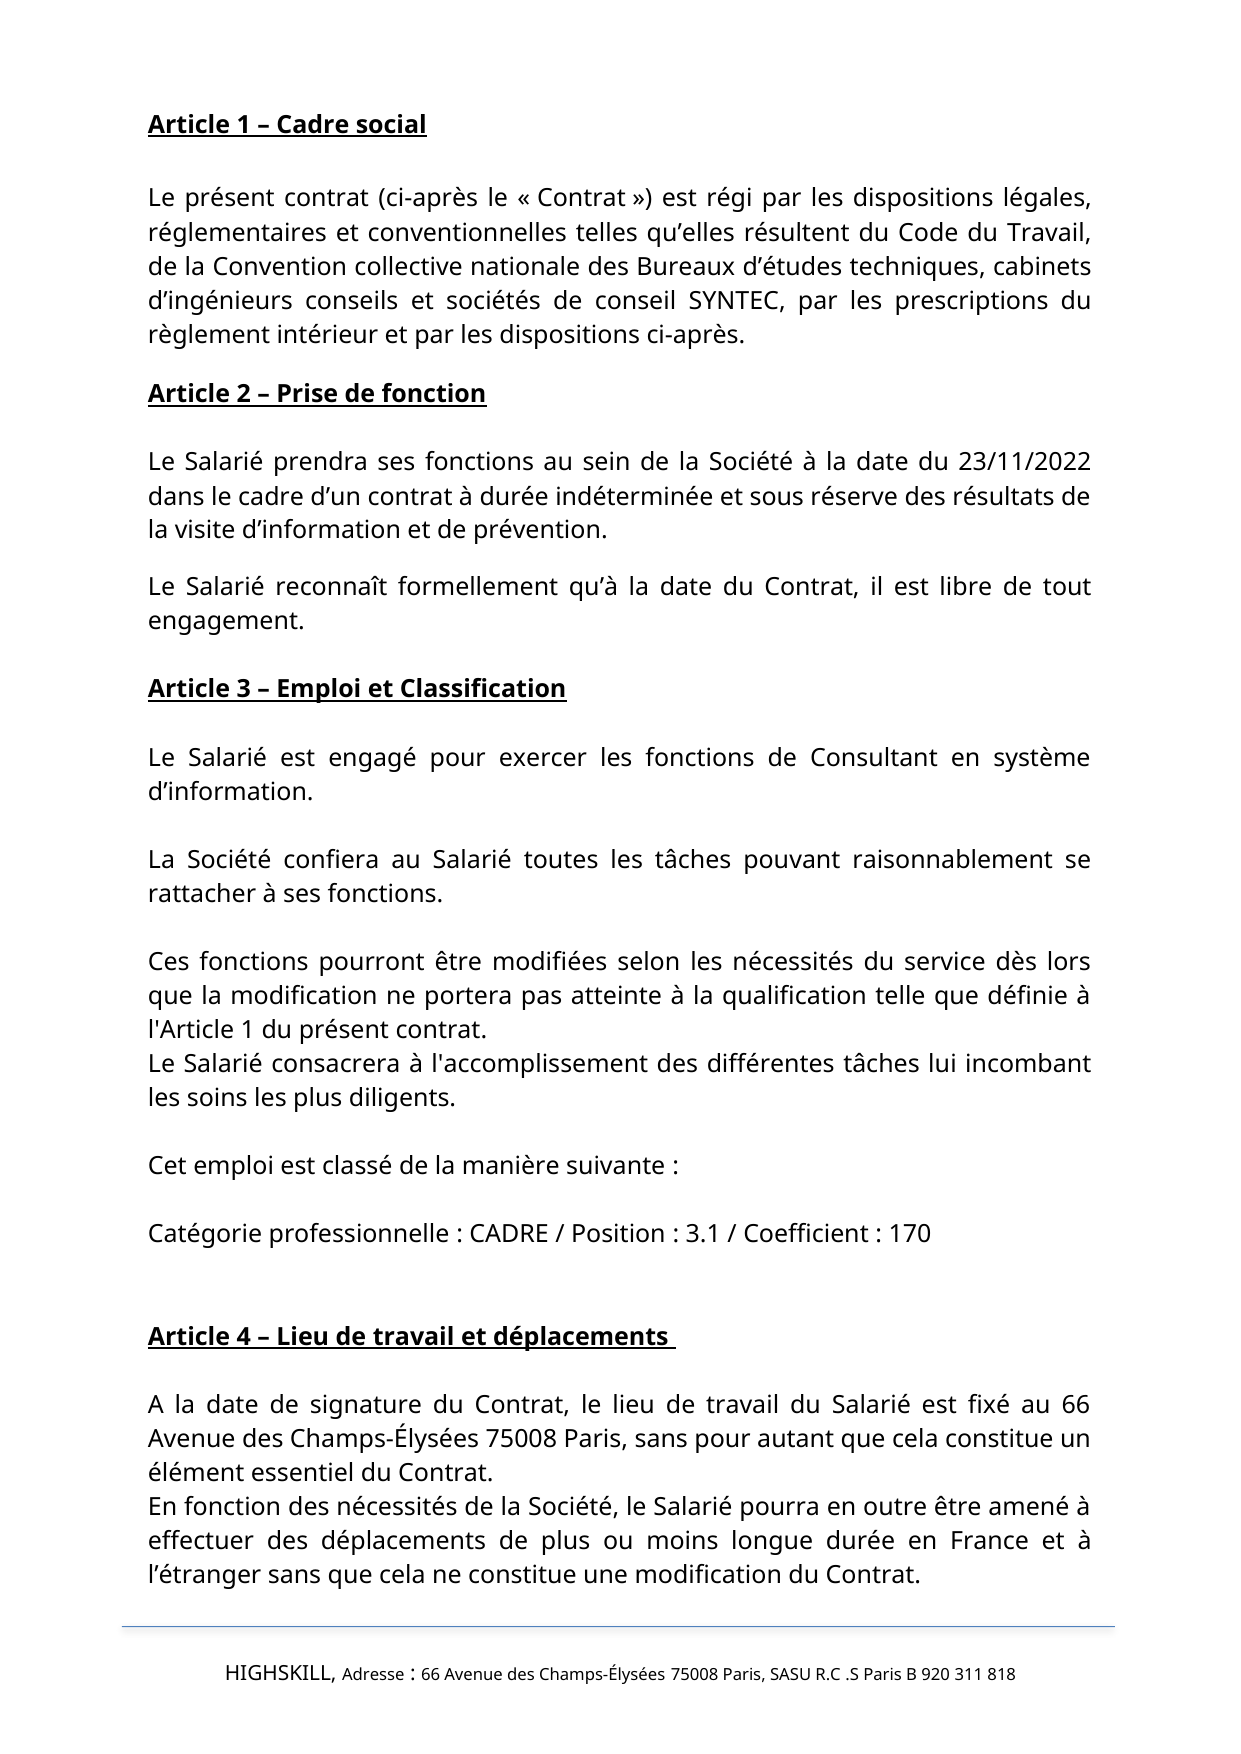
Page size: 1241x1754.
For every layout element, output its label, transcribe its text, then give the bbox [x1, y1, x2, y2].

text Article 1 – Cadre social [148, 106, 1092, 140]
text Le Salarié reconnaît formellement qu’à la date du Contrat, il est libre de tout engagement. [148, 569, 1092, 637]
text Article 4 – Lieu de travail et déplacements [148, 1318, 1092, 1352]
text Le Salarié consacrera à l'accomplissement des différentes tâches lui incombant les soins les plus diligents. [148, 1046, 1092, 1114]
text Le présent contrat (ci-après le « Contrat ») est régi par les dispositions légales, réglementaires et conventionnelles telles qu’elles résultent du Code du Travail, de la Convention collective nationale des Bureaux d’études techniques, cabinets d’ingénieurs conseils et sociétés de conseil SYNTEC, par les prescriptions du règlement intérieur et par les dispositions ci-après. [148, 180, 1092, 350]
text Article 3 – Emploi et Classification [148, 671, 1092, 705]
text Le Salarié est engagé pour exercer les fonctions de Consultant en système d’information. [148, 739, 1092, 807]
text Catégorie professionnelle : CADRE / Position : 3.1 / Coefficient : 170 [148, 1216, 1092, 1250]
text Cet emploi est classé de la manière suivante : [148, 1148, 1092, 1182]
text Ces fonctions pourront être modifiées selon les nécessités du service dès lors que la modification ne portera pas atteinte à la qualification telle que définie à l'Article 1 du présent contrat. [148, 944, 1092, 1046]
text Le Salarié prendra ses fonctions au sein de la Société à la date du 23/11/2022 dans le cadre d’un contrat à durée indéterminée et sous réserve des résultats de la visite d’information et de prévention. [148, 444, 1092, 546]
text La Société confiera au Salarié toutes les tâches pouvant raisonnablement se rattacher à ses fonctions. [148, 841, 1092, 909]
text A la date de signature du Contrat, le lieu de travail du Salarié est fixé au 66 Avenue des Champs-Élysées 75008 Paris, sans pour autant que cela constitue un élément essentiel du Contrat. [148, 1386, 1092, 1489]
text Article 2 – Prise de fonction [148, 376, 1092, 410]
text En fonction des nécessités de la Société, le Salarié pourra en outre être amené à effectuer des déplacements de plus ou moins longue durée en France et à l’étranger sans que cela ne constitue une modification du Contrat. [148, 1489, 1092, 1591]
